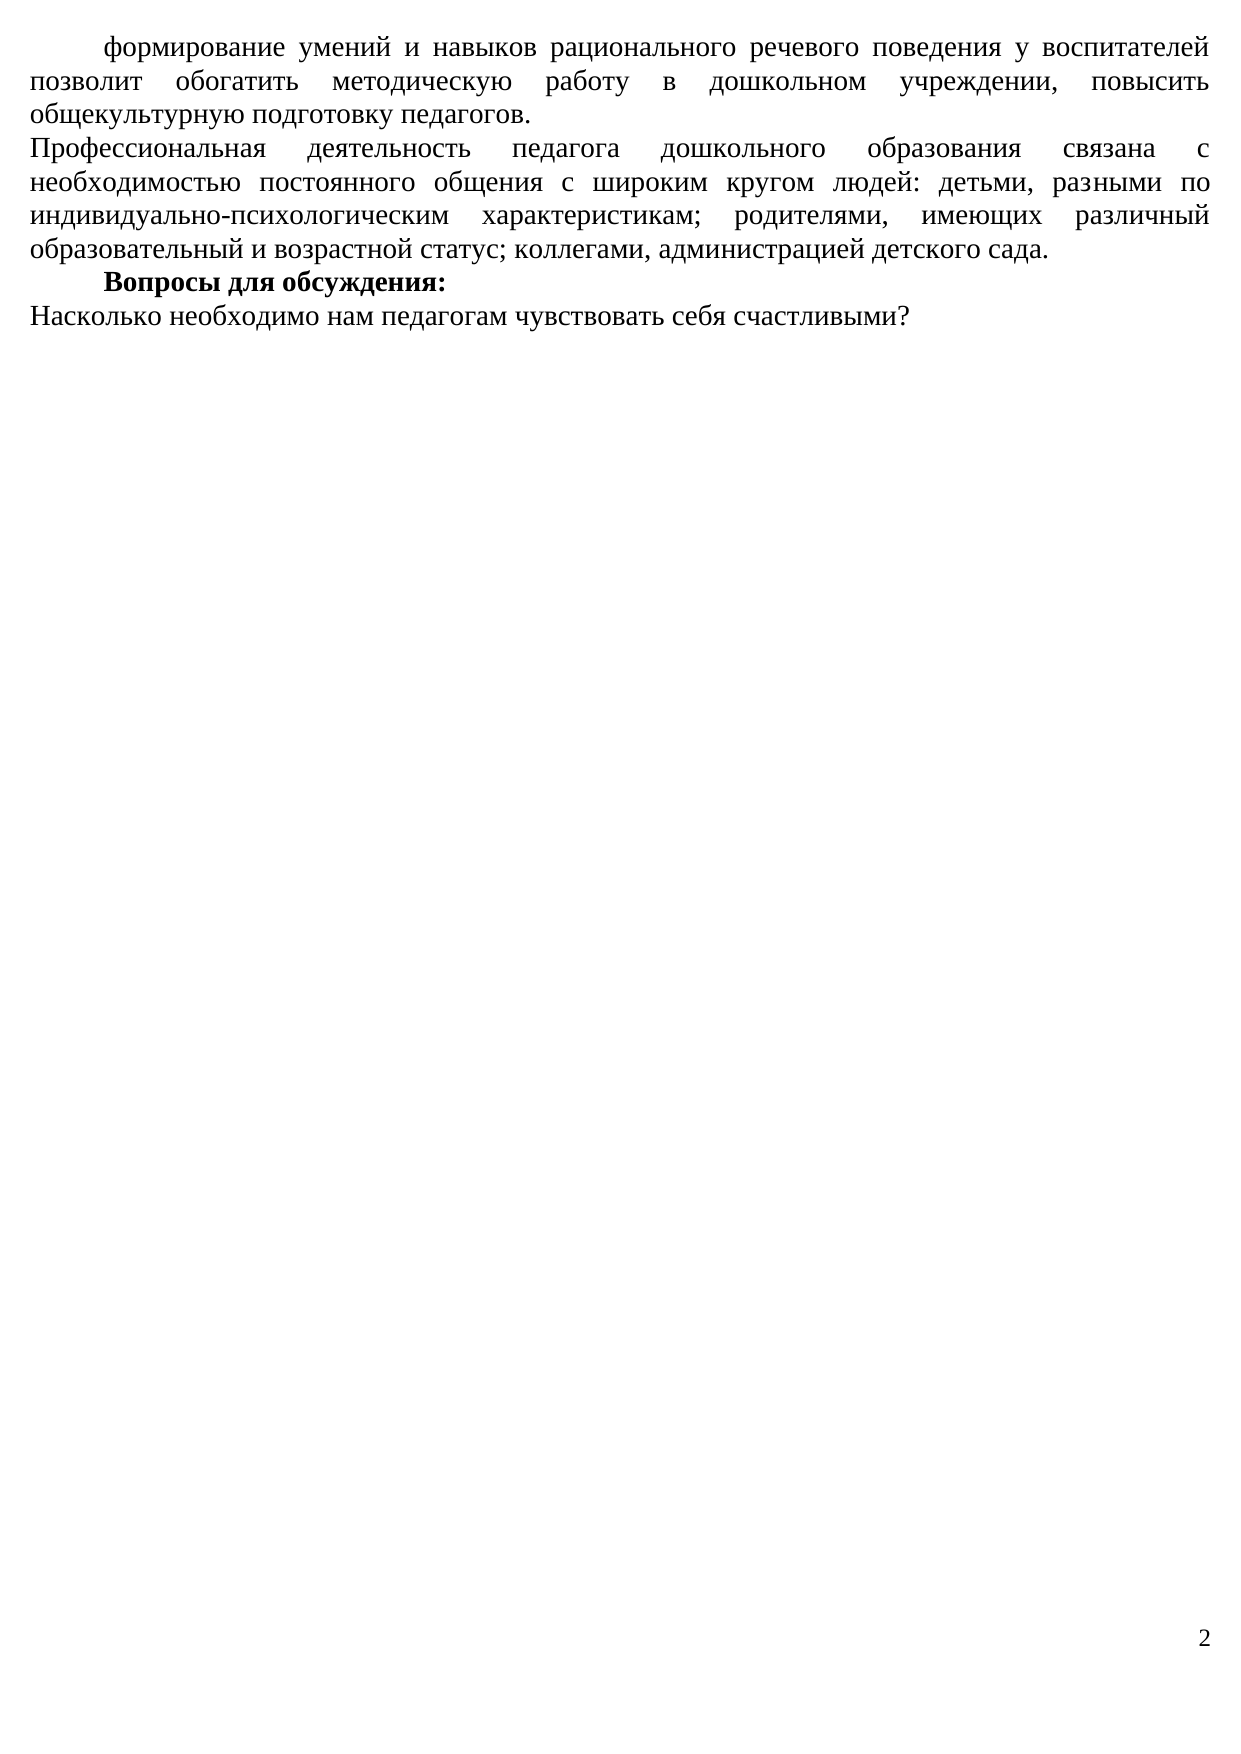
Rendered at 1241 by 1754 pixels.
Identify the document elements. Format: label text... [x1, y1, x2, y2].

text Насколько необходимо нам педагогам чувствовать себя счастливыми? [29, 298, 1211, 331]
text Вопросы для обсуждения: [29, 264, 1211, 298]
text Профессиональная деятельность педагога дошкольного образования связана с необходимостью постоянного общения с широким кругом людей: детьми, разными по индивидуально-психологическим характеристикам; родителями, имеющих различный образовательный и возрастной статус; коллегами, администрацией детского сада. [29, 130, 1211, 264]
text формирование умений и навыков рационального речевого поведения у воспитателей позволит обогатить методическую работу в дошкольном учреждении, повысить общекультурную подготовку педагогов. [29, 29, 1211, 130]
